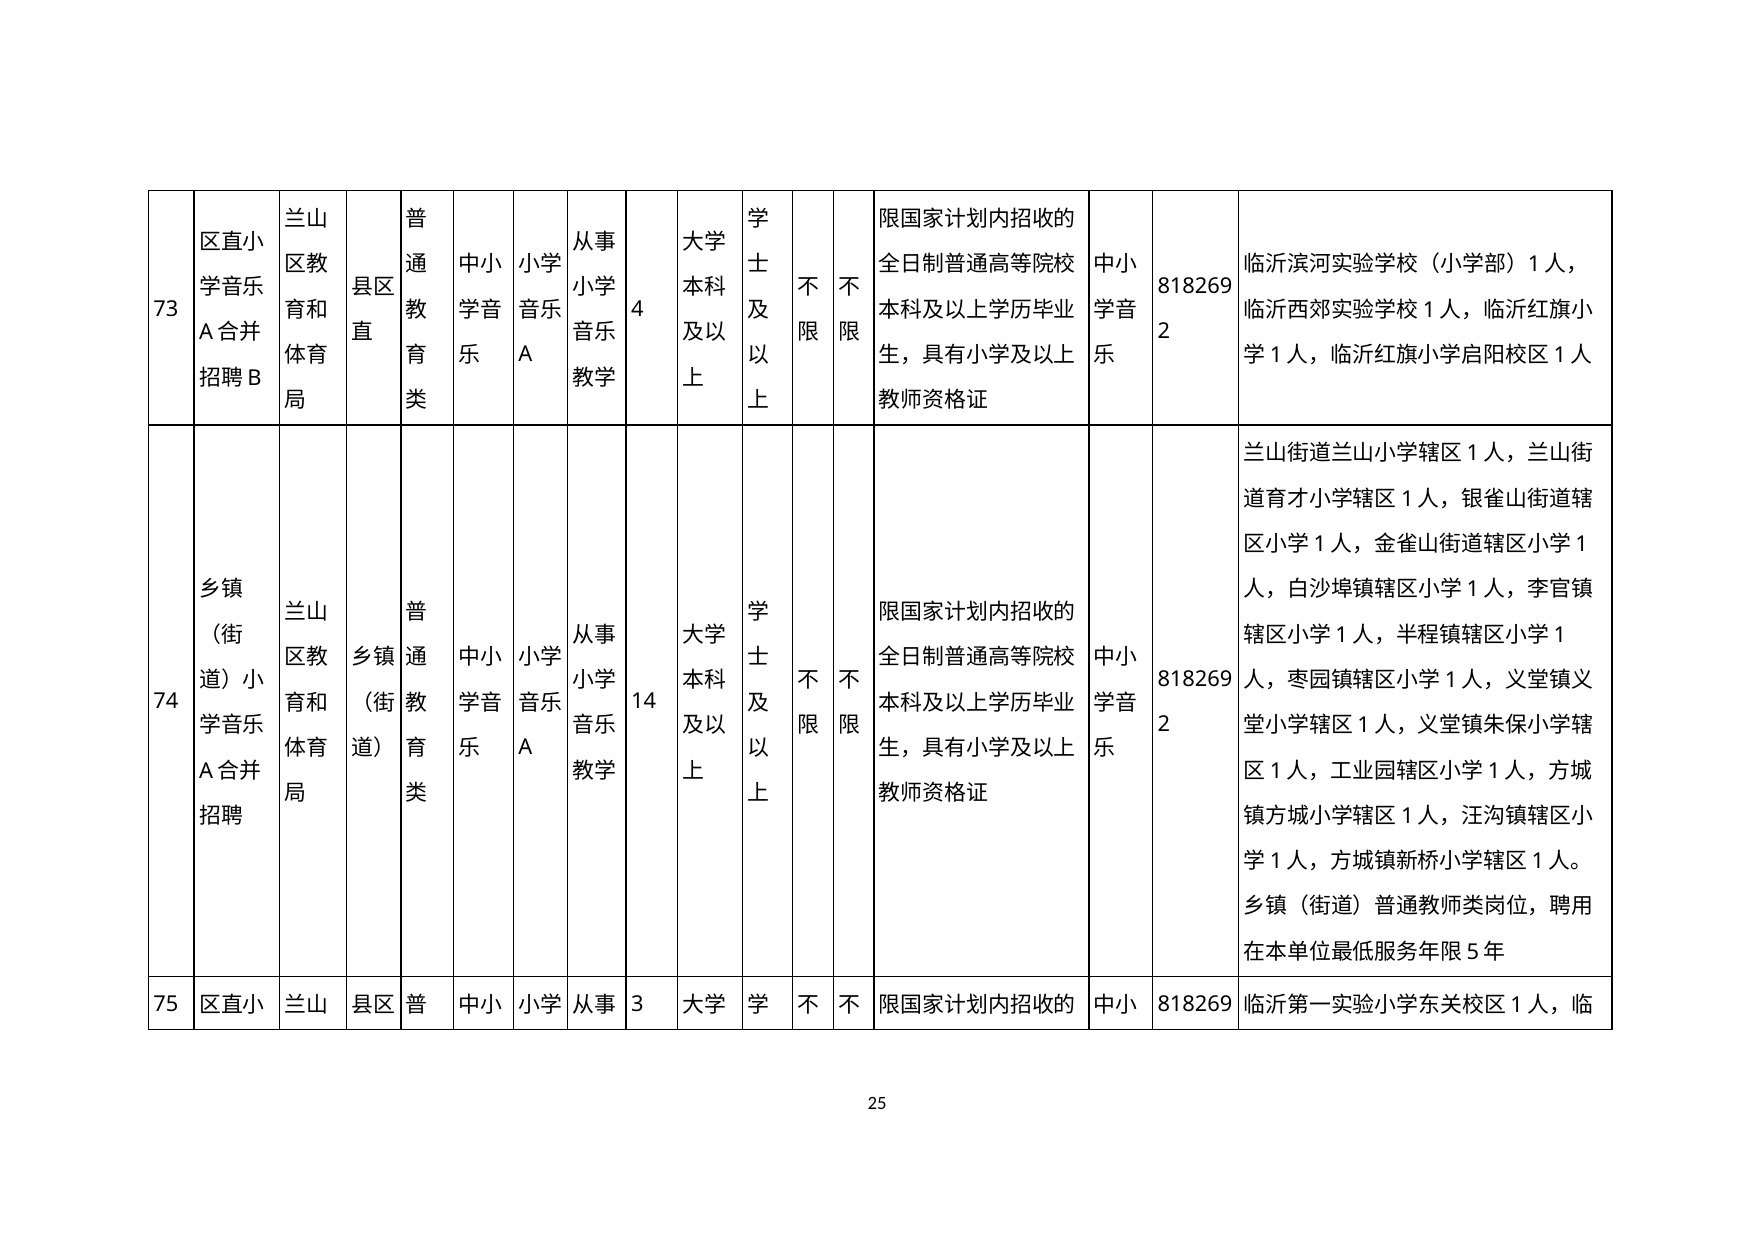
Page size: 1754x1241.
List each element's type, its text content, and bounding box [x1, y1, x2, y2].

table_cell 限国家计划内招收的全日制普通高等院校本科及以上学历毕业生，具有小学及以上教师资格证 [875, 426, 1088, 976]
table_cell 3 [627, 977, 677, 1029]
table_cell 不限 [793, 426, 833, 976]
table_cell 兰山街道兰山小学辖区1人，兰山街道育才小学辖区1人，银雀山街道辖区小学1人，金雀山街道辖区小学1人，白沙埠镇辖区小学1人，李官镇辖区小学1人，半程镇辖区小学1人，枣园镇辖区小学1人，义堂镇义堂小学辖区1人，义堂镇朱保小学辖区1人，工业园辖区小学1人，方城镇方城小学辖区1人，汪沟镇辖区小学1人，方城镇新桥小学辖区1人。乡镇（街道）普通教师类岗位，聘用在本单位最低服务年限5年 [1239, 426, 1611, 976]
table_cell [875, 191, 1088, 424]
table_cell 从事小学音乐教学 [568, 426, 625, 976]
table_cell 普通教育类 [402, 977, 453, 1029]
table_cell 75 [149, 977, 193, 1029]
table_cell 大学本科及以上 [678, 426, 742, 976]
table_cell 小学音乐B（舞蹈） [514, 977, 567, 1029]
table_cell 不限 [793, 977, 833, 1029]
table_cell 从事小学舞蹈教学 [568, 977, 625, 1029]
table_cell 74 [149, 426, 193, 976]
table_cell 中小学音乐 [1090, 426, 1152, 976]
table_cell 不限 [793, 191, 833, 424]
table_cell 不限 [834, 191, 873, 424]
table_cell 小学音乐A [514, 191, 567, 424]
table_cell 乡镇（街道） [347, 426, 400, 976]
table_cell 县区直 [347, 191, 400, 424]
table_cell 不限 [834, 426, 873, 976]
table_cell 学士及以上 [743, 191, 792, 424]
table_cell 区直小学音乐A合并招聘B [195, 191, 279, 424]
table_cell 大学本科及以上 [678, 191, 742, 424]
table_cell 兰山区教育和体育局 [280, 426, 346, 976]
table_cell 4 [627, 191, 677, 424]
table_cell 8182692 [1153, 191, 1238, 424]
table_cell 区直小学音乐B合并招聘 [195, 977, 279, 1029]
table_cell 兰山区教育和体育局 [280, 977, 346, 1029]
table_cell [875, 977, 1088, 1029]
table_cell 学士及以上 [743, 426, 792, 976]
table_cell 县区直 [347, 977, 400, 1029]
table_cell 普通教育类 [402, 191, 453, 424]
table_cell 8182692 [1153, 977, 1238, 1029]
table_cell 大学本科及以上 [678, 977, 742, 1029]
table_cell 普通教育类 [402, 426, 453, 976]
table_cell 不限 [834, 977, 873, 1029]
table_cell 从事小学音乐教学 [568, 191, 625, 424]
table_cell 学士及以上 [743, 977, 792, 1029]
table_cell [1239, 977, 1611, 1029]
table_cell 14 [627, 426, 677, 976]
table_cell 中小学音乐 [454, 977, 513, 1029]
table_cell 小学音乐A [514, 426, 567, 976]
table_cell 73 [149, 191, 193, 424]
table_cell 兰山区教育和体育局 [280, 191, 346, 424]
table_cell 中小学音乐 [454, 426, 513, 976]
table_cell 8182692 [1153, 426, 1238, 976]
table_cell 中小学音乐 [1090, 977, 1152, 1029]
table_cell 乡镇（街道）小学音乐A合并招聘 [195, 426, 279, 976]
table_cell 中小学音乐 [454, 191, 513, 424]
table_cell 临沂滨河实验学校（小学部）1人，临沂西郊实验学校1人，临沂红旗小学1人，临沂红旗小学启阳校区1人 [1239, 191, 1611, 424]
table_cell 中小学音乐 [1090, 191, 1152, 424]
